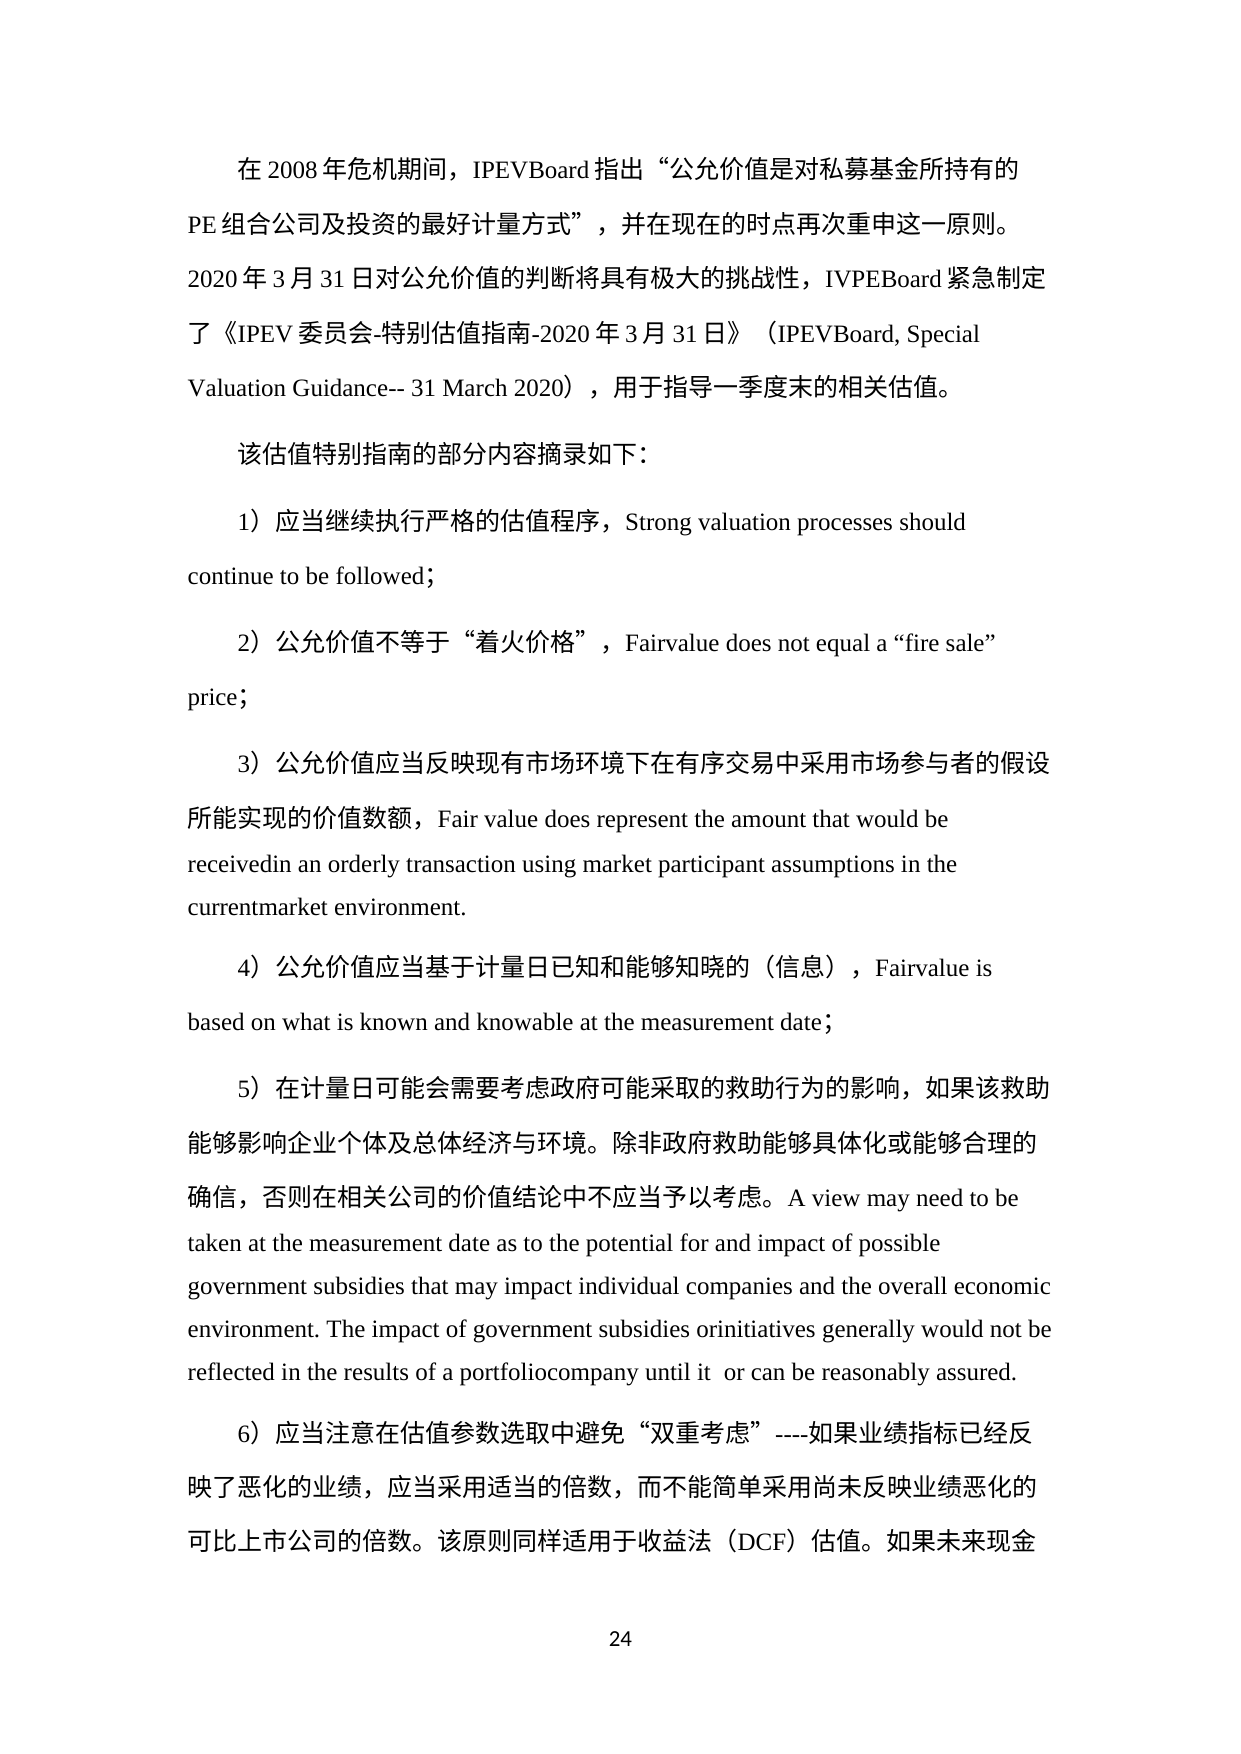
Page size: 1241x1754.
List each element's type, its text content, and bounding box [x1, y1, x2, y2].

text 3）公允价值应当反映现有市场环境下在有序交易中采用市场参与者的假设所能实现的价值数额，Fair value does represent the amount that would be receivedin an orderly transaction using market participant assumptions in the currentmarket environment. [187, 744, 1053, 921]
text 1）应当继续执行严格的估值程序，Strong valuation processes should continue to be followed； [187, 501, 1053, 592]
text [187, 1413, 1053, 1558]
text 5）在计量日可能会需要考虑政府可能采取的救助行为的影响，如果该救助能够影响企业个体及总体经济与环境。除非政府救助能够具体化或能够合理的确信，否则在相关公司的价值结论中不应当予以考虑。A view may need to be taken at the measurement date as to the potential for and impact of possible government subsidies that may impact individual companies and the overall economic environment. The impact of government subsidies orinitiatives generally would not be reflected in the results of a portfoliocompany until it or can be reasonably assured. [187, 1069, 1053, 1386]
text 4）公允价值应当基于计量日已知和能够知晓的（信息），Fairvalue is based on what is known and knowable at the measurement date； [187, 947, 1053, 1038]
text 在2008年危机期间，IPEVBoard指出“公允价值是对私募基金所持有的PE组合公司及投资的最好计量方式”，并在现在的时点再次重申这一原则。2020年3月31日对公允价值的判断将具有极大的挑战性，IVPEBoard紧急制定了《IPEV委员会-特别估值指南-2020年3月31日》（IPEVBoard, Special Valuation Guidance-- 31 March 2020），用于指导一季度末的相关估值。 [187, 150, 1053, 404]
text 2）公允价值不等于“着火价格”，Fairvalue does not equal a “fire sale” price； [187, 622, 1053, 713]
text 该估值特别指南的部分内容摘录如下： [187, 434, 1053, 471]
